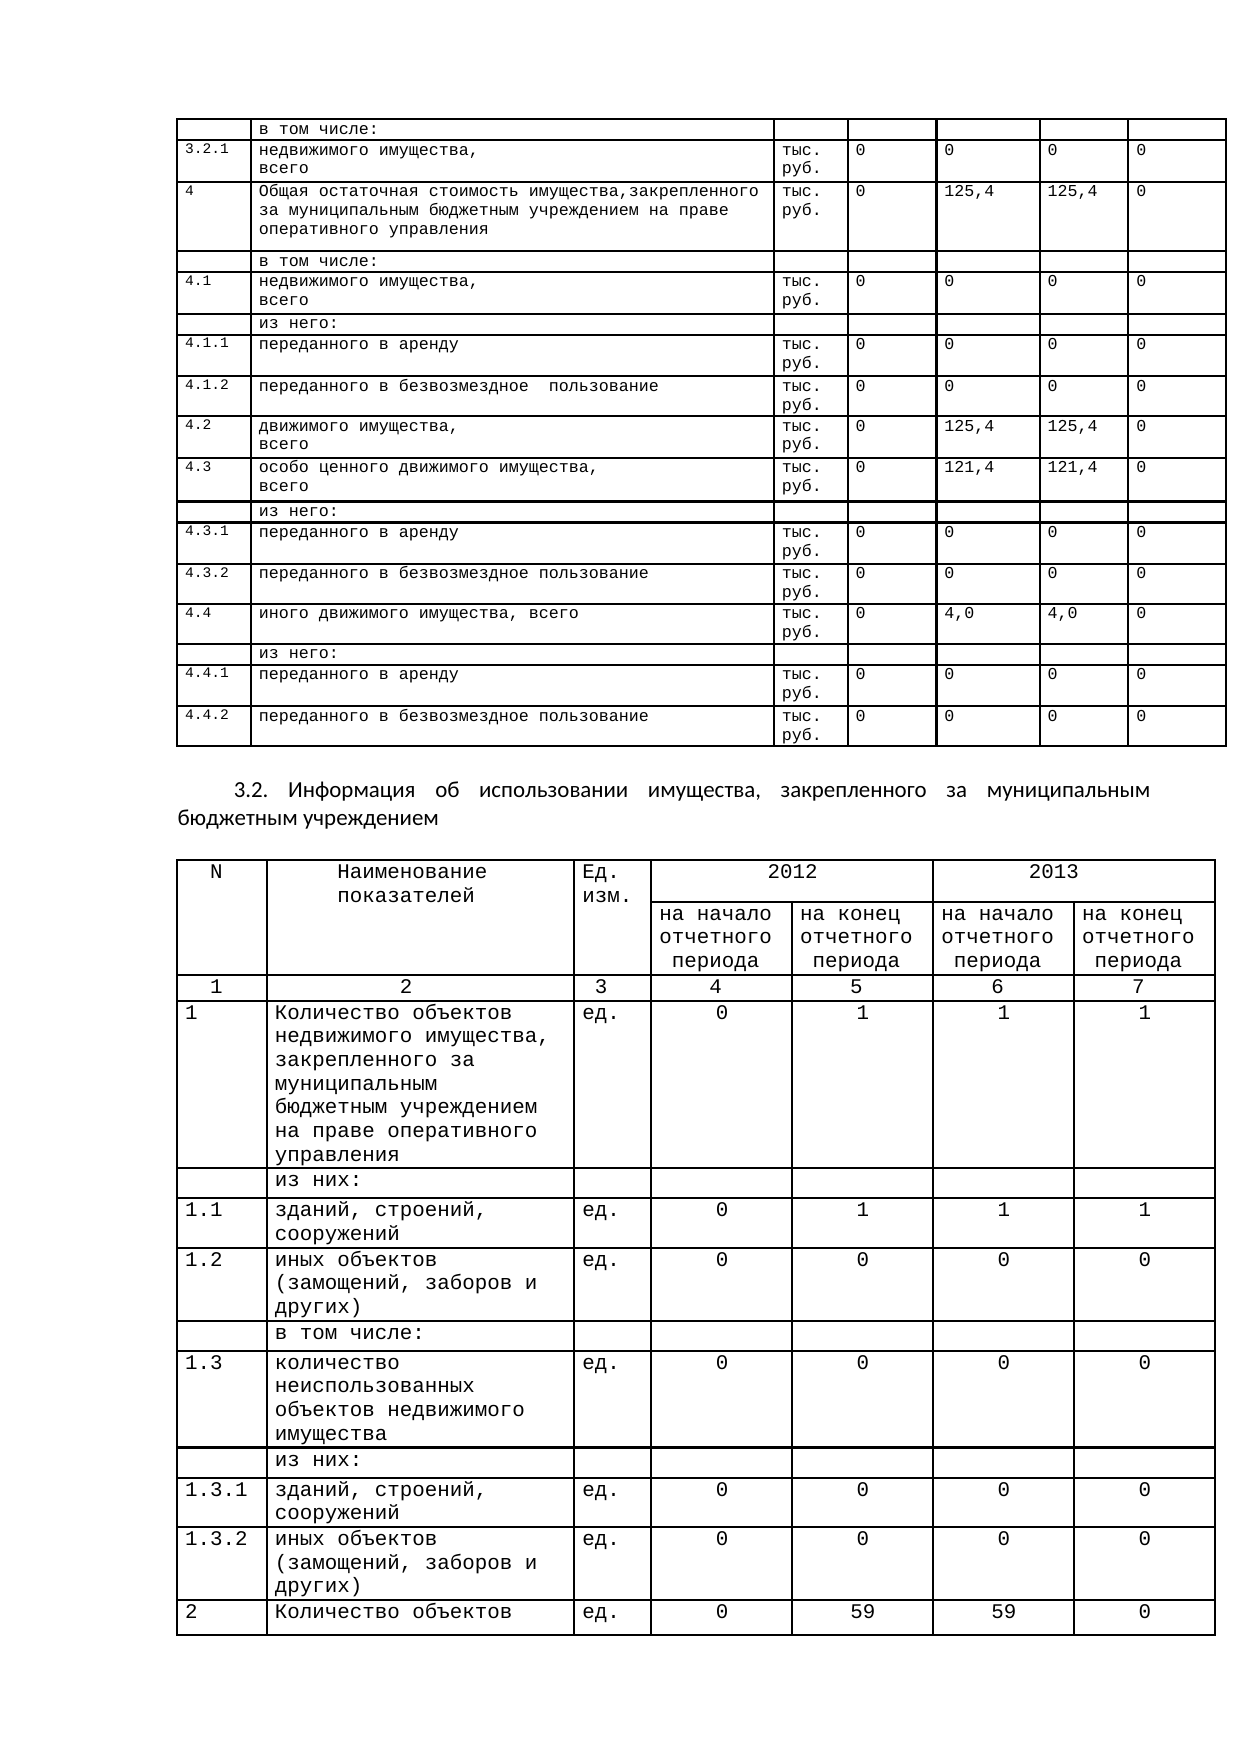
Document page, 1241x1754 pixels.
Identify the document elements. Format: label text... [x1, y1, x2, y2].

table_cell 4.1 [178, 273, 250, 313]
table_cell 4.4.1 [178, 666, 250, 705]
table_cell 4.2 [178, 417, 250, 457]
table_cell ед. [575, 1352, 650, 1446]
table_cell переданного в безвозмездное пользование [252, 565, 773, 603]
table_cell 0 [849, 377, 935, 415]
table_cell [1129, 252, 1225, 271]
table_cell 0 [938, 336, 1039, 375]
table_cell 0 [1129, 459, 1225, 500]
table_cell 0 [934, 1479, 1073, 1526]
table_cell в том числе: [252, 252, 773, 271]
table_cell 0 [652, 1352, 791, 1446]
table_cell 0 [793, 1479, 932, 1526]
table_cell 4 [652, 976, 791, 999]
table_cell 0 [1129, 666, 1225, 705]
table_cell 125,4 [1041, 183, 1127, 250]
table_cell [178, 315, 250, 333]
table_cell ед. [575, 1479, 650, 1526]
table_cell особо ценного движимого имущества, всего [252, 459, 773, 500]
table_cell [575, 1322, 650, 1350]
table_cell 6 [934, 976, 1073, 999]
table_cell 1.1 [178, 1199, 266, 1247]
table_cell зданий, строений, сооружений [268, 1199, 573, 1247]
table_cell [1041, 503, 1127, 521]
table_cell Общая остаточная стоимость имущества,закрепленного за муниципальным бюджетным учреждением на праве оперативного управления [252, 183, 773, 250]
table_cell иного движимого имущества, всего [252, 605, 773, 643]
table_cell [775, 503, 847, 521]
table_cell 0 [1041, 141, 1127, 181]
table_cell 0 [652, 1528, 791, 1599]
table_cell [1041, 315, 1127, 333]
table_cell 4.1.1 [178, 336, 250, 375]
table_cell 0 [934, 1249, 1073, 1320]
table_cell 4.3.1 [178, 524, 250, 563]
table_cell 4.3.2 [178, 565, 250, 603]
table_cell 0 [1075, 1601, 1214, 1634]
table_cell 125,4 [1041, 417, 1127, 457]
table_cell 0 [1075, 1352, 1214, 1446]
table_cell тыс. руб. [775, 273, 847, 313]
table_cell 4 [178, 183, 250, 250]
table_cell переданного в аренду [252, 524, 773, 563]
table_cell [938, 120, 1039, 139]
table_cell [178, 1169, 266, 1197]
table_cell [652, 1322, 791, 1350]
table_cell 125,4 [938, 417, 1039, 457]
table_cell 0 [938, 141, 1039, 181]
table_cell 0 [934, 1352, 1073, 1446]
table_cell [934, 1322, 1073, 1350]
table_cell [849, 120, 935, 139]
table_cell на конец отчетного периода [1075, 903, 1214, 974]
table_cell движимого имущества, всего [252, 417, 773, 457]
table_cell 0 [652, 1601, 791, 1634]
table_header Наименование показателей [268, 861, 573, 974]
table_cell переданного в безвозмездное пользование [252, 707, 773, 745]
table_cell тыс. руб. [775, 336, 847, 375]
table_cell 0 [938, 565, 1039, 603]
table_cell из него: [252, 315, 773, 333]
table_cell 125,4 [938, 183, 1039, 250]
table_cell ед. [575, 1249, 650, 1320]
table_cell 0 [1129, 417, 1225, 457]
table_cell 0 [652, 1479, 791, 1526]
table_cell [1129, 503, 1225, 521]
table_cell зданий, строений, сооружений [268, 1479, 573, 1526]
table_cell 0 [1041, 565, 1127, 603]
table_cell тыс. руб. [775, 707, 847, 745]
table_cell 0 [849, 605, 935, 643]
table_cell переданного в аренду [252, 666, 773, 705]
table_header Ед. изм. [575, 861, 650, 974]
table_cell 0 [938, 273, 1039, 313]
table_cell 0 [1129, 183, 1225, 250]
table_cell [938, 252, 1039, 271]
table_cell [775, 120, 847, 139]
table_cell 59 [934, 1601, 1073, 1634]
table_cell тыс. руб. [775, 565, 847, 603]
table_cell на начало отчетного периода [652, 903, 791, 974]
table_cell 0 [938, 524, 1039, 563]
table_cell 4.3 [178, 459, 250, 500]
table_cell 0 [938, 377, 1039, 415]
table_cell 1 [793, 1199, 932, 1247]
table_cell 1 [793, 1002, 932, 1167]
table_cell 4,0 [938, 605, 1039, 643]
table_cell тыс. руб. [775, 183, 847, 250]
table_cell [178, 1449, 266, 1477]
table_cell 0 [652, 1249, 791, 1320]
table_cell 0 [938, 666, 1039, 705]
table_cell [793, 1169, 932, 1197]
table_cell [575, 1169, 650, 1197]
table_cell 3.2.1 [178, 141, 250, 181]
table_cell 1 [934, 1199, 1073, 1247]
table_cell 2 [178, 1601, 266, 1634]
table_cell 0 [793, 1528, 932, 1599]
table_cell 0 [849, 459, 935, 500]
table_cell [1075, 1322, 1214, 1350]
table_cell 0 [849, 273, 935, 313]
table_cell [1041, 120, 1127, 139]
table_cell [849, 503, 935, 521]
table_cell 1.3.1 [178, 1479, 266, 1526]
table_cell 4,0 [1041, 605, 1127, 643]
table_cell тыс. руб. [775, 377, 847, 415]
table_cell [1129, 645, 1225, 663]
table_cell ед. [575, 1528, 650, 1599]
table_cell [178, 1322, 266, 1350]
table_cell 1.2 [178, 1249, 266, 1320]
table_cell 0 [849, 707, 935, 745]
table_cell 0 [793, 1249, 932, 1320]
table_cell иных объектов (замощений, заборов и других) [268, 1249, 573, 1320]
table_cell 121,4 [1041, 459, 1127, 500]
table_cell 1 [178, 1002, 266, 1167]
table_cell 0 [1041, 273, 1127, 313]
table_cell 0 [849, 183, 935, 250]
table_cell 0 [1041, 336, 1127, 375]
table_cell 1 [1075, 1002, 1214, 1167]
table_cell 0 [849, 141, 935, 181]
table_cell недвижимого имущества, всего [252, 273, 773, 313]
table_cell тыс. руб. [775, 605, 847, 643]
table_cell 4.1.2 [178, 377, 250, 415]
table_cell [934, 1169, 1073, 1197]
table_cell Количество объектов недвижимого имущества, закрепленного за муниципальным бюджетным учреждением на праве оперативного управления [268, 1002, 573, 1167]
table_cell 1 [934, 1002, 1073, 1167]
table_cell 1 [1075, 1199, 1214, 1247]
table_cell 121,4 [938, 459, 1039, 500]
table_cell тыс. руб. [775, 666, 847, 705]
table_cell 0 [849, 417, 935, 457]
table_cell количество неиспользованных объектов недвижимого имущества [268, 1352, 573, 1446]
table_cell недвижимого имущества, всего [252, 141, 773, 181]
table_cell 0 [934, 1528, 1073, 1599]
table_cell 3 [575, 976, 650, 999]
table_cell на начало отчетного периода [934, 903, 1073, 974]
table_cell 0 [1129, 524, 1225, 563]
table_cell [938, 503, 1039, 521]
table_cell 59 [793, 1601, 932, 1634]
table_cell [934, 1449, 1073, 1477]
table_cell [1075, 1169, 1214, 1197]
table_cell иных объектов (замощений, заборов и других) [268, 1528, 573, 1599]
table_cell 0 [1129, 707, 1225, 745]
table_cell [849, 645, 935, 663]
table_cell 0 [849, 565, 935, 603]
table_cell [775, 315, 847, 333]
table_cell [268, 1601, 573, 1634]
table_cell 7 [1075, 976, 1214, 999]
table_cell ед. [575, 1601, 650, 1634]
table_cell из него: [252, 503, 773, 521]
table_cell [575, 1449, 650, 1477]
table_cell 2 [268, 976, 573, 999]
table_cell в том числе: [268, 1322, 573, 1350]
table_cell тыс. руб. [775, 417, 847, 457]
table_cell [652, 1169, 791, 1197]
table_header 2013 [934, 861, 1214, 901]
table_cell из них: [268, 1449, 573, 1477]
table_cell [775, 645, 847, 663]
table_cell 0 [1129, 141, 1225, 181]
table_cell [1041, 252, 1127, 271]
table_cell из него: [252, 645, 773, 663]
table_cell 1.3 [178, 1352, 266, 1446]
table_cell [178, 252, 250, 271]
table_cell 0 [652, 1199, 791, 1247]
table_cell 5 [793, 976, 932, 999]
table_cell [178, 120, 250, 139]
table_cell 0 [1129, 273, 1225, 313]
table_cell на конец отчетного периода [793, 903, 932, 974]
table_cell [793, 1322, 932, 1350]
table_cell переданного в безвозмездное пользование [252, 377, 773, 415]
table_cell 1.3.2 [178, 1528, 266, 1599]
table_cell 0 [1129, 336, 1225, 375]
table_cell [178, 503, 250, 521]
table_cell 0 [652, 1002, 791, 1167]
table_cell 1 [178, 976, 266, 999]
table_cell из них: [268, 1169, 573, 1197]
table_cell [652, 1449, 791, 1477]
table_cell 0 [1129, 377, 1225, 415]
table_cell 0 [1075, 1479, 1214, 1526]
table_cell переданного в аренду [252, 336, 773, 375]
table_cell [938, 645, 1039, 663]
table_cell 0 [938, 707, 1039, 745]
table_cell ед. [575, 1002, 650, 1167]
table_cell [849, 315, 935, 333]
table_cell 0 [1041, 524, 1127, 563]
table_cell в том числе: [252, 120, 773, 139]
table_header N [178, 861, 266, 974]
table_cell [793, 1449, 932, 1477]
table_cell [1129, 315, 1225, 333]
table_cell 0 [849, 666, 935, 705]
table_cell [1129, 120, 1225, 139]
table_cell 0 [1129, 565, 1225, 603]
table_cell 0 [849, 336, 935, 375]
table_cell 0 [1041, 666, 1127, 705]
table_cell 4.4 [178, 605, 250, 643]
table_cell [178, 645, 250, 663]
table_cell 0 [1041, 377, 1127, 415]
table_cell 0 [1129, 605, 1225, 643]
table_cell [938, 315, 1039, 333]
table_cell тыс. руб. [775, 459, 847, 500]
table_cell 0 [1075, 1249, 1214, 1320]
table_cell [1075, 1449, 1214, 1477]
table_cell [775, 252, 847, 271]
table_header 2012 [652, 861, 932, 901]
table_cell 0 [793, 1352, 932, 1446]
table_cell тыс. руб. [775, 141, 847, 181]
table_cell [1041, 645, 1127, 663]
table_cell 0 [849, 524, 935, 563]
table_cell 0 [1075, 1528, 1214, 1599]
table_cell тыс. руб. [775, 524, 847, 563]
table_cell ед. [575, 1199, 650, 1247]
table_cell [849, 252, 935, 271]
table_cell 0 [1041, 707, 1127, 745]
table_cell 4.4.2 [178, 707, 250, 745]
text 3.2. Информация об использовании имущества, закрепленного за муниципальным бюджетным учреждением [177, 775, 1152, 831]
